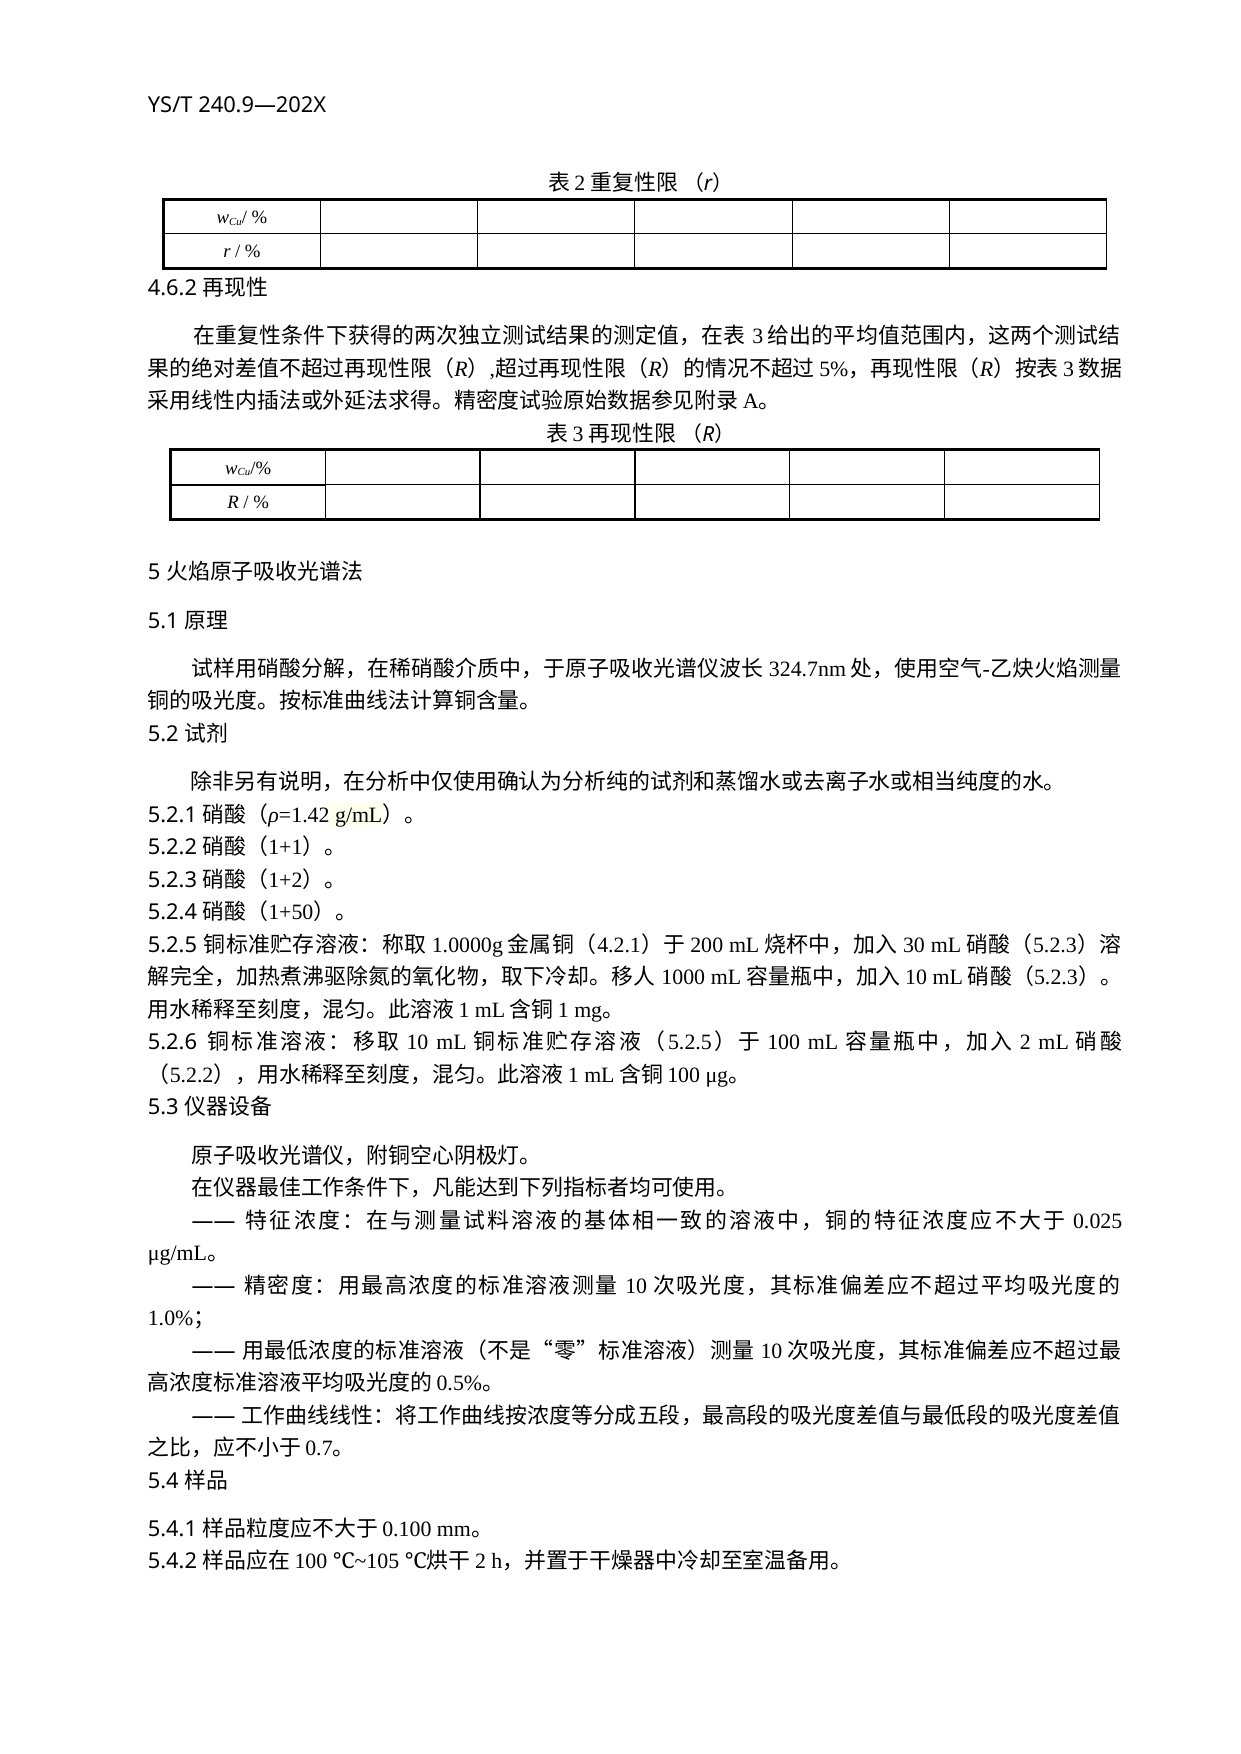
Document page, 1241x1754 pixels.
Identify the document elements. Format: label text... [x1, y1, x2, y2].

table_header [945, 451, 1099, 484]
table_cell [950, 234, 1106, 267]
text 5.2.2 硝酸（1+1）。 [148, 829, 1122, 861]
text 4.6.2 再现性 [148, 270, 1122, 302]
text 在重复性条件下获得的两次独立测试结果的测定值，在表3给出的平均值范围内，这两个测试结果的绝对差值不超过再现性限（R）,超过再现性限（R）的情况不超过5%，再现性限（R）按表3数据采用线性内插法或外延法求得。精密度试验原始数据参见附录A。 [148, 318, 1122, 416]
text 5.2.5 铜标准贮存溶液：称取1.0000g金属铜（4.2.1）于200 mL烧杯中，加入30 mL硝酸（5.2.3）溶解完全，加热煮沸驱除氮的氧化物，取下冷却。移人1000 mL容量瓶中，加入10 mL硝酸（5.2.3）。用水稀释至刻度，混匀。此溶液1 mL含铜1 mg。 [148, 926, 1122, 1024]
table_header [793, 201, 949, 233]
text 原子吸收光谱仪，附铜空心阴极灯。 [148, 1137, 1122, 1170]
text 除非另有说明，在分析中仅使用确认为分析纯的试剂和蒸馏水或去离子水或相当纯度的水。 [148, 764, 1122, 796]
text —— 特征浓度：在与测量试料溶液的基体相一致的溶液中，铜的特征浓度应不大于0.025 μg/mL。 [148, 1202, 1122, 1267]
text 表2 重复性限 （r） [148, 165, 1122, 197]
text 5.2.6 铜标准溶液：移取10 mL铜标准贮存溶液（5.2.5）于100 mL容量瓶中，加入2 mL硝酸（5.2.2），用水稀释至刻度，混匀。此溶液1 mL含铜100 μg。 [148, 1024, 1122, 1089]
table_header [481, 451, 634, 484]
text —— 用最低浓度的标准溶液（不是“零”标准溶液）测量10次吸光度，其标准偏差应不超过最高浓度标准溶液平均吸光度的0.5%。 [148, 1332, 1122, 1397]
table_cell [478, 234, 634, 267]
text 试样用硝酸分解，在稀硝酸介质中，于原子吸收光谱仪波长324.7nm处，使用空气-乙炔火焰测量铜的吸光度。按标准曲线法计算铜含量。 [148, 651, 1122, 716]
table_cell r / % [165, 234, 320, 267]
table_cell [635, 234, 792, 267]
table_header [635, 201, 792, 233]
table_cell [321, 234, 477, 267]
table_header [326, 451, 479, 484]
table_cell [945, 485, 1099, 518]
text 5.3 仪器设备 [148, 1089, 1122, 1121]
table_cell [793, 234, 949, 267]
table_header [478, 201, 634, 233]
table_header wCu/ % [165, 201, 320, 233]
text 5.2.4 硝酸（1+50）。 [148, 894, 1122, 926]
table_header [790, 451, 944, 484]
text 5.4 样品 [148, 1462, 1122, 1495]
text 表3 再现性限 （R） [148, 416, 1122, 448]
table_cell R / % [172, 486, 325, 518]
table_header [321, 201, 477, 233]
table_cell [636, 485, 789, 518]
text 在仪器最佳工作条件下，凡能达到下列指标者均可使用。 [148, 1170, 1122, 1202]
table_cell [481, 485, 634, 518]
text 5.4.2 样品应在100 ℃~105 ℃烘干2 h，并置于干燥器中冷却至室温备用。 [148, 1543, 1103, 1576]
text 5.4.1 样品粒度应不大于0.100 mm。 [148, 1511, 1103, 1543]
table_cell [326, 485, 479, 518]
text 5.2.3 硝酸（1+2）。 [148, 861, 1122, 894]
text —— 工作曲线线性：将工作曲线按浓度等分成五段，最高段的吸光度差值与最低段的吸光度差值之比，应不小于0.7。 [148, 1397, 1122, 1462]
text 5 火焰原子吸收光谱法 [148, 554, 1122, 586]
table_header wCu/% [172, 451, 325, 484]
text —— 精密度：用最高浓度的标准溶液测量10次吸光度，其标准偏差应不超过平均吸光度的1.0%； [148, 1267, 1122, 1332]
text 5.1 原理 [148, 602, 1122, 635]
table_cell [790, 485, 944, 518]
text 5.2 试剂 [148, 716, 1122, 748]
table_header [636, 451, 789, 484]
text 5.2.1 硝酸（ρ=1.42 g/mL）。 [148, 796, 1122, 829]
table_header [950, 201, 1106, 233]
